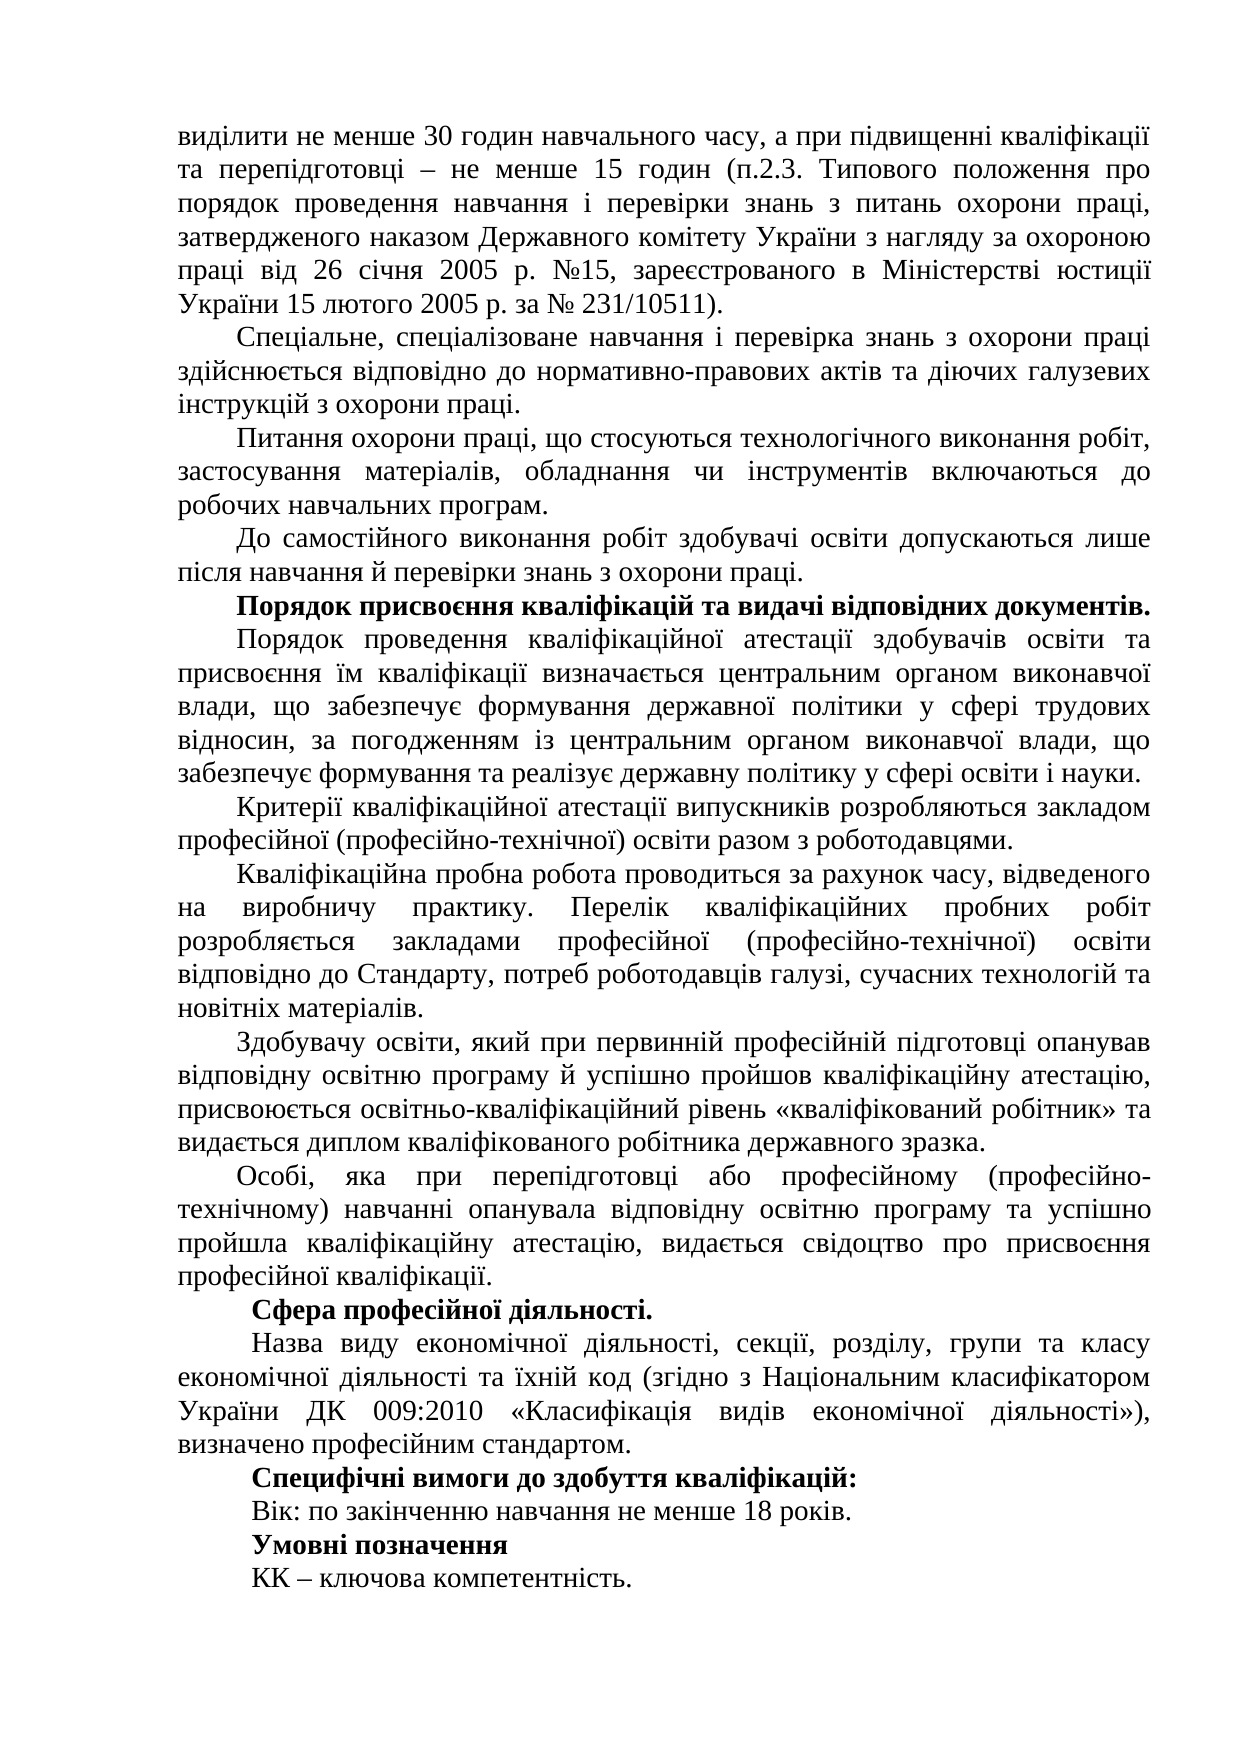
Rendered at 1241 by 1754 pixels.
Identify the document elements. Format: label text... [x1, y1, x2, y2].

text Порядок присвоєння кваліфікацій та видачі відповідних документів. [177, 588, 1152, 621]
text Вік: по закінченню навчання не менше 18 років. [177, 1493, 1152, 1527]
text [177, 118, 1152, 319]
text Сфера професійної діяльності. [177, 1292, 1152, 1326]
text Кваліфікаційна пробна робота проводиться за рахунок часу, відведеного на виробничу практику. Перелік кваліфікаційних пробних робіт розробляється закладами професійної (професійно-технічної) освіти відповідно до Стандарту, потреб роботодавців галузі, сучасних технологій та новітніх матеріалів. [177, 856, 1152, 1024]
text Специфічні вимоги до здобуття кваліфікацій: [177, 1460, 1152, 1493]
text До самостійного виконання робіт здобувачі освіти допускаються лише після навчання й перевірки знань з охорони праці. [177, 521, 1152, 588]
text Критерії кваліфікаційної атестації випускників розробляються закладом професійної (професійно-технічної) освіти разом з роботодавцями. [177, 789, 1152, 856]
text Назва виду економічної діяльності, секції, розділу, групи та класу економічної діяльності та їхній код (згідно з Національним класифікатором України ДК 009:2010 «Класифікація видів економічної діяльності»), визначено професійним стандартом. [177, 1326, 1152, 1460]
text Питання охорони праці, що стосуються технологічного виконання робіт, застосування матеріалів, обладнання чи інструментів включаються до робочих навчальних програм. [177, 420, 1152, 521]
text Порядок проведення кваліфікаційної атестації здобувачів освіти та присвоєння їм кваліфікації визначається центральним органом виконавчої влади, що забезпечує формування державної політики у сфері трудових відносин, за погодженням із центральним органом виконавчої влади, що забезпечує формування та реалізує державну політику у сфері освіти і науки. [177, 621, 1152, 789]
text Спеціальне, спеціалізоване навчання і перевірка знань з охорони праці здійснюється відповідно до нормативно-правових актів та діючих галузевих інструкцій з охорони праці. [177, 319, 1152, 420]
text Здобувачу освіти, який при первинній професійній підготовці опанував відповідну освітню програму й успішно пройшов кваліфікаційну атестацію, присвоюється освітньо-кваліфікаційний рівень «кваліфікований робітник» та видається диплом кваліфікованого робітника державного зразка. [177, 1024, 1152, 1158]
text КК – ключова компетентність. [177, 1560, 1152, 1594]
text Особі, яка при перепідготовці або професійному (професійно-технічному) навчанні опанувала відповідну освітню програму та успішно пройшла кваліфікаційну атестацію, видається свідоцтво про присвоєння професійної кваліфікації. [177, 1158, 1152, 1292]
text Умовні позначення [177, 1527, 1152, 1560]
